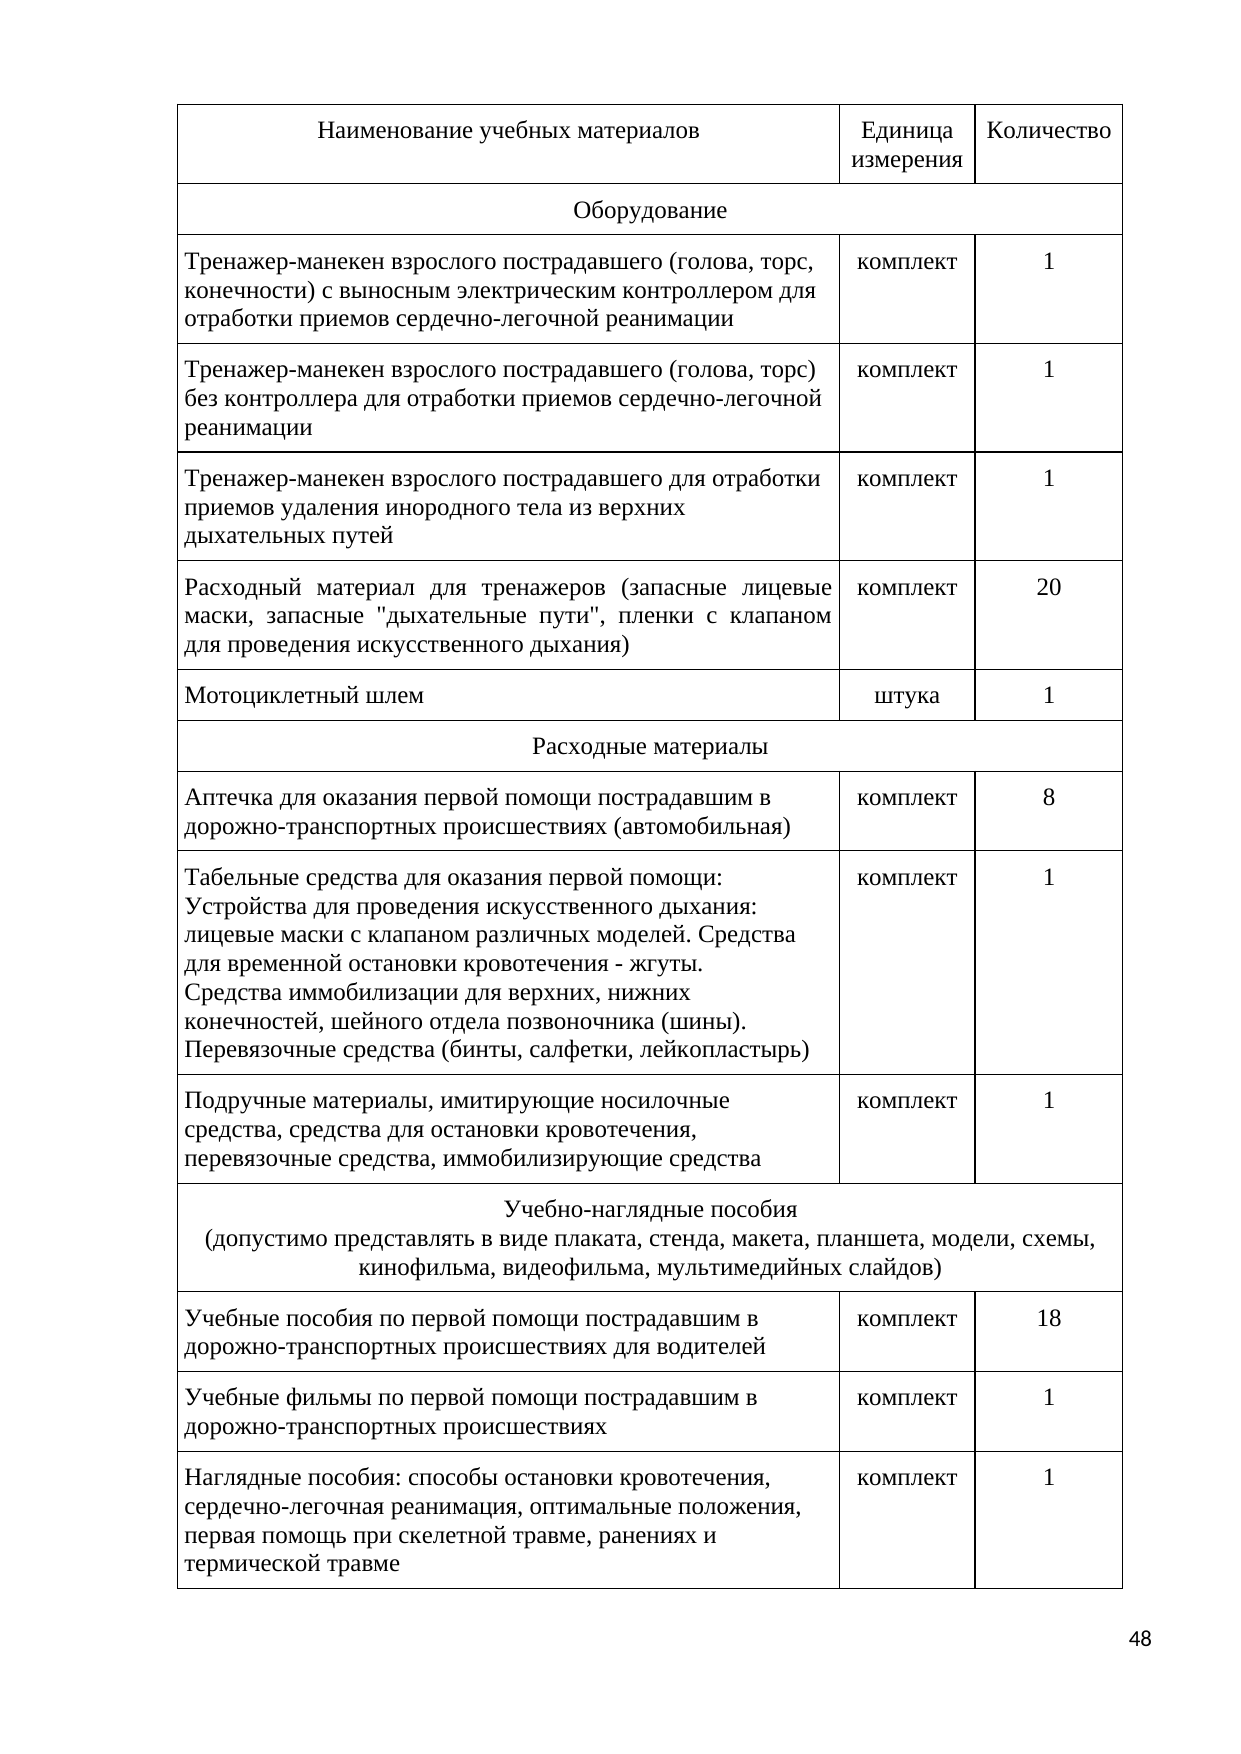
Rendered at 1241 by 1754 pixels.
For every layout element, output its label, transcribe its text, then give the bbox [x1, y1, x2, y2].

table_cell Мотоциклетный шлем [178, 670, 839, 719]
table_cell Оборудование [178, 184, 1122, 234]
table_cell Подручные материалы, имитирующие носилочные средства, средства для остановки кровотечения, перевязочные средства, иммобилизирующие средства [178, 1075, 839, 1182]
table_cell Расходный материал для тренажеров (запасные лицевые маски, запасные "дыхательные пути", пленки с клапаном для проведения искусственного дыхания) [178, 561, 839, 668]
table_cell Тренажер-манекен взрослого пострадавшего для отработки приемов удаления инородного тела из верхних дыхательных путей [178, 453, 839, 560]
table_cell комплект [840, 453, 974, 560]
table_cell комплект [840, 344, 974, 451]
table_cell комплект [840, 772, 974, 850]
table_cell Учебно-наглядные пособия (допустимо представлять в виде плаката, стенда, макета, планшета, модели, схемы, кинофильма, видеофильма, мультимедийных слайдов) [178, 1184, 1122, 1291]
table_cell 1 [976, 1452, 1122, 1588]
table_cell комплект [840, 851, 974, 1074]
table_cell 1 [976, 1075, 1122, 1182]
table_cell комплект [840, 1452, 974, 1588]
table_cell Наглядные пособия: способы остановки кровотечения, сердечно-легочная реанимация, оптимальные положения, первая помощь при скелетной травме, ранениях и термической травме [178, 1452, 839, 1588]
table_header Наименование учебных материалов [178, 105, 839, 183]
table_cell комплект [840, 1292, 974, 1371]
table_cell Учебные пособия по первой помощи пострадавшим в дорожно-транспортных происшествиях для водителей [178, 1292, 839, 1371]
table_cell 1 [976, 235, 1122, 343]
table_cell комплект [840, 235, 974, 343]
table_cell комплект [840, 1075, 974, 1182]
table_cell комплект [840, 1372, 974, 1451]
table_cell 1 [976, 851, 1122, 1074]
table_cell Тренажер-манекен взрослого пострадавшего (голова, торс) без контроллера для отработки приемов сердечно-легочной реанимации [178, 344, 839, 451]
table_cell 1 [976, 453, 1122, 560]
table_cell Табельные средства для оказания первой помощи: Устройства для проведения искусственного дыхания: лицевые маски с клапаном различных моделей. Средства для временной остановки кровотечения - жгуты. Средства иммобилизации для верхних, нижних конечностей, шейного отдела позвоночника (шины). Перевязочные средства (бинты, салфетки, лейкопластырь) [178, 851, 839, 1074]
table_cell 8 [976, 772, 1122, 850]
table_cell 1 [976, 1372, 1122, 1451]
table_cell Учебные фильмы по первой помощи пострадавшим в дорожно-транспортных происшествиях [178, 1372, 839, 1451]
table_cell 1 [976, 670, 1122, 719]
table_cell Аптечка для оказания первой помощи пострадавшим в дорожно-транспортных происшествиях (автомобильная) [178, 772, 839, 850]
table_cell Расходные материалы [178, 721, 1122, 771]
table_cell 20 [976, 561, 1122, 668]
table_cell Тренажер-манекен взрослого пострадавшего (голова, торс, конечности) с выносным электрическим контроллером для отработки приемов сердечно-легочной реанимации [178, 235, 839, 343]
table_cell штука [840, 670, 974, 719]
table_header Единица измерения [840, 105, 974, 183]
table_header Количество [976, 105, 1122, 183]
table_cell 1 [976, 344, 1122, 451]
table_cell комплект [840, 561, 974, 668]
table_cell 18 [976, 1292, 1122, 1371]
